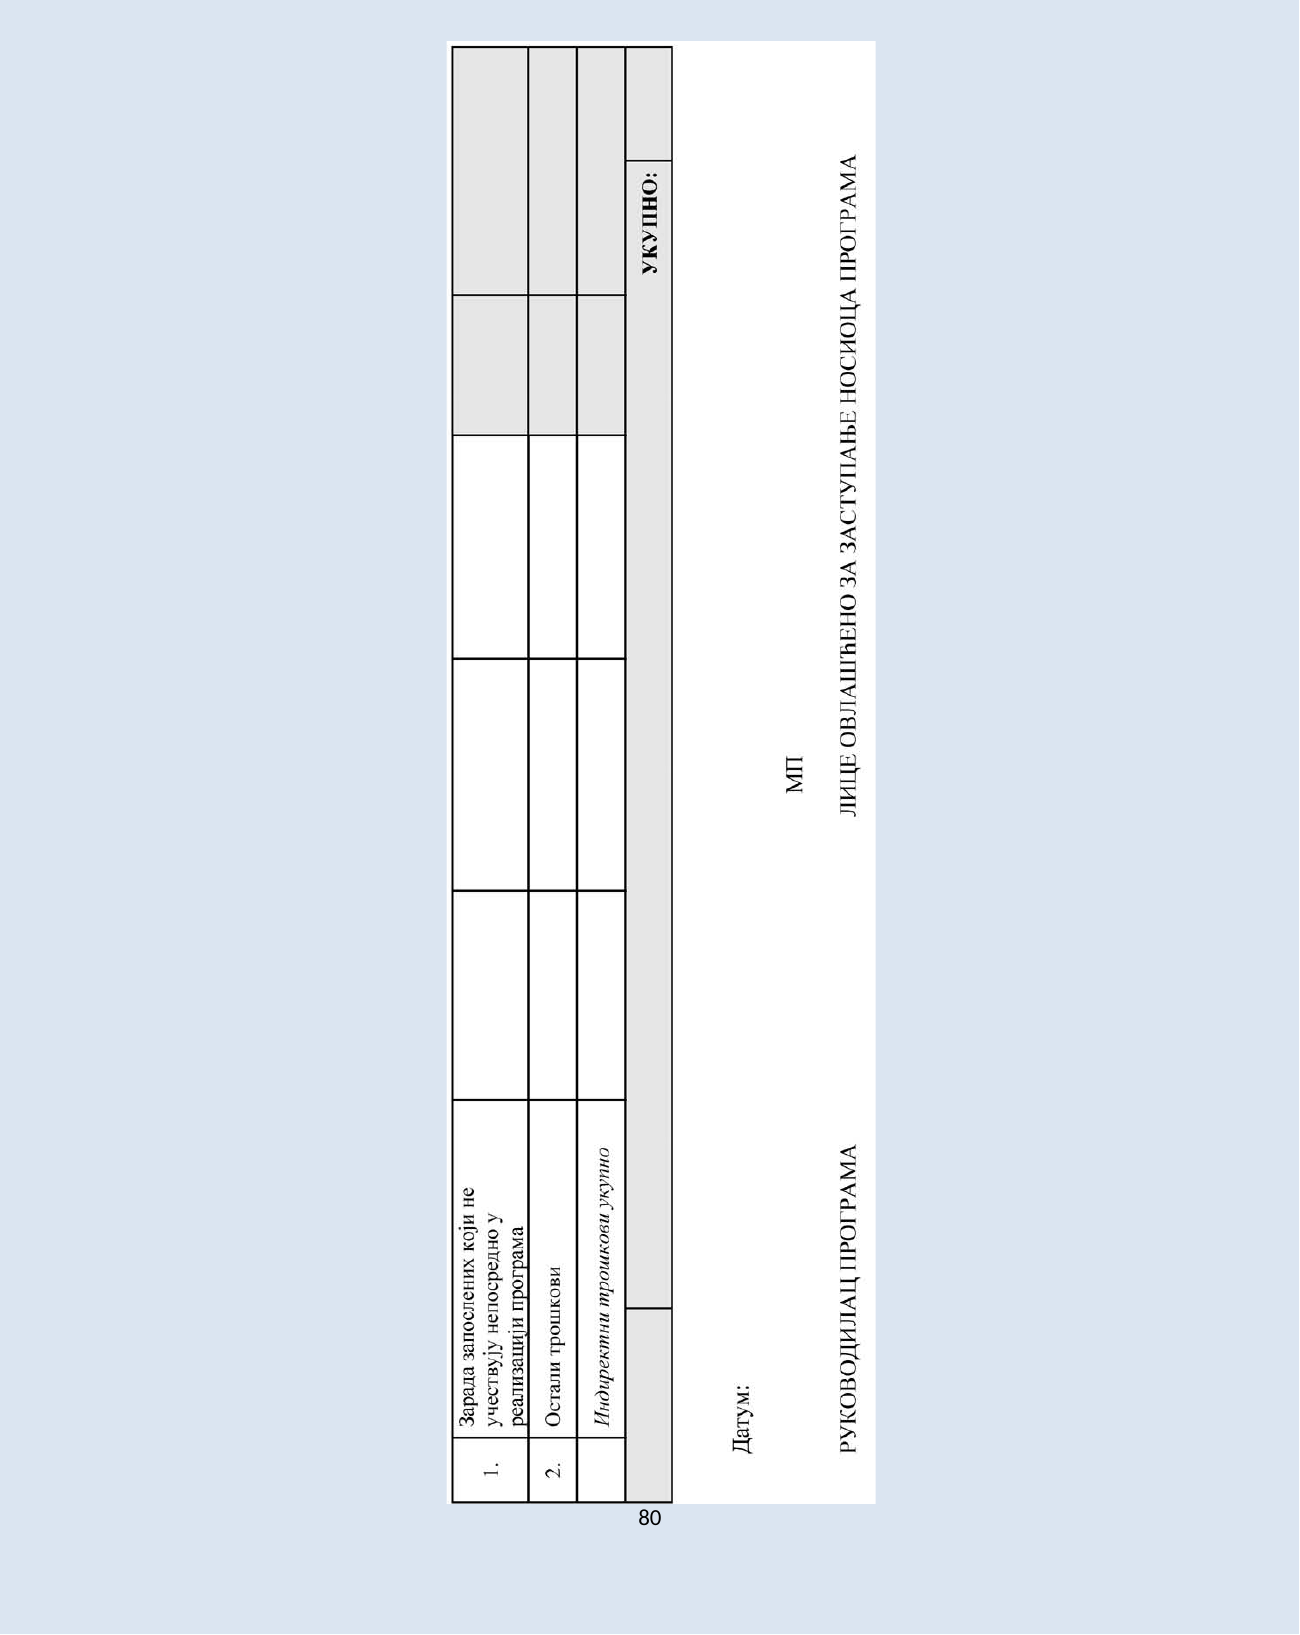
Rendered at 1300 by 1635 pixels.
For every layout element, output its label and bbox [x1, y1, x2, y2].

picture [446, 41, 876, 1504]
